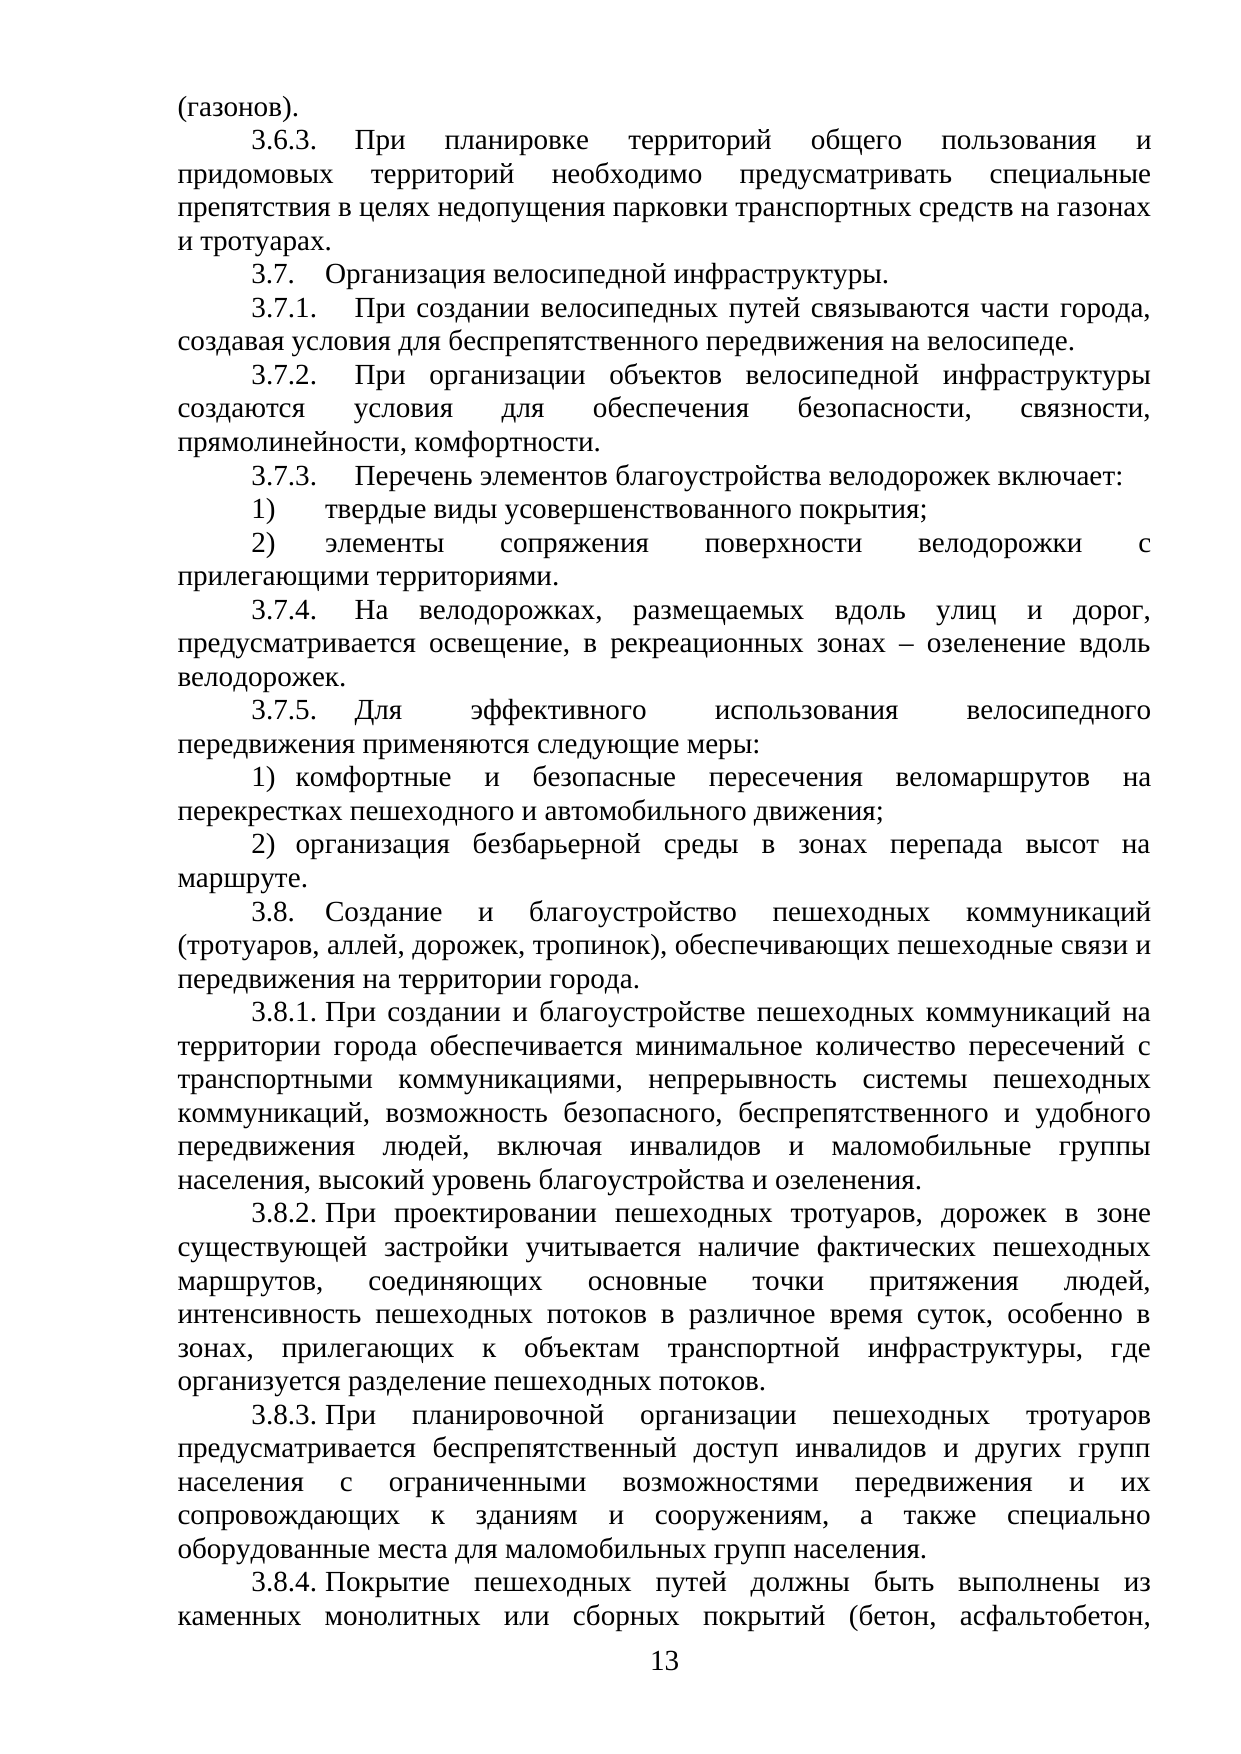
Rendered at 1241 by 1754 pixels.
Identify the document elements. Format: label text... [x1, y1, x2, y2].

list элементы сопряжения поверхности велодорожки с прилегающими территориями. [177, 525, 1152, 592]
list комфортные и безопасные пересечения веломаршрутов на перекрестках пешеходного и автомобильного движения; [177, 759, 1152, 827]
list При создании велосипедных путей связываются части города, создавая условия для беспрепятственного передвижения на велосипеде. [177, 290, 1152, 357]
list Для эффективного использования велосипедного передвижения применяются следующие меры: [177, 692, 1152, 759]
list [177, 1564, 1152, 1632]
list При организации объектов велосипедной инфраструктуры создаются условия для обеспечения безопасности, связности, прямолинейности, комфортности. [177, 357, 1152, 458]
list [177, 89, 1152, 122]
list При создании и благоустройстве пешеходных коммуникаций на территории города обеспечивается минимальное количество пересечений с транспортными коммуникациями, непрерывность системы пешеходных коммуникаций, возможность безопасного, беспрепятственного и удобного передвижения людей, включая инвалидов и маломобильные группы населения, высокий уровень благоустройства и озеленения. [177, 994, 1152, 1196]
list организация безбарьерной среды в зонах перепада высот на маршруте. [177, 827, 1152, 894]
list При планировочной организации пешеходных тротуаров предусматривается беспрепятственный доступ инвалидов и других групп населения с ограниченными возможностями передвижения и их сопровождающих к зданиям и сооружениям, а также специально оборудованные места для маломобильных групп населения. [177, 1397, 1152, 1564]
list Организация велосипедной инфраструктуры. [177, 256, 1152, 290]
list При проектировании пешеходных тротуаров, дорожек в зоне существующей застройки учитывается наличие фактических пешеходных маршрутов, соединяющих основные точки притяжения людей, интенсивность пешеходных потоков в различное время суток, особенно в зонах, прилегающих к объектам транспортной инфраструктуры, где организуется разделение пешеходных потоков. [177, 1196, 1152, 1397]
list Создание и благоустройство пешеходных коммуникаций (тротуаров, аллей, дорожек, тропинок), обеспечивающих пешеходные связи и передвижения на территории города. [177, 894, 1152, 994]
list При планировке территорий общего пользования и придомовых территорий необходимо предусматривать специальные препятствия в целях недопущения парковки транспортных средств на газонах и тротуарах. [177, 122, 1152, 256]
list твердые виды усовершенствованного покрытия; [177, 491, 1152, 525]
list На велодорожках, размещаемых вдоль улиц и дорог, предусматривается освещение, в рекреационных зонах – озеленение вдоль велодорожек. [177, 592, 1152, 692]
list Перечень элементов благоустройства велодорожек включает: [177, 458, 1152, 491]
